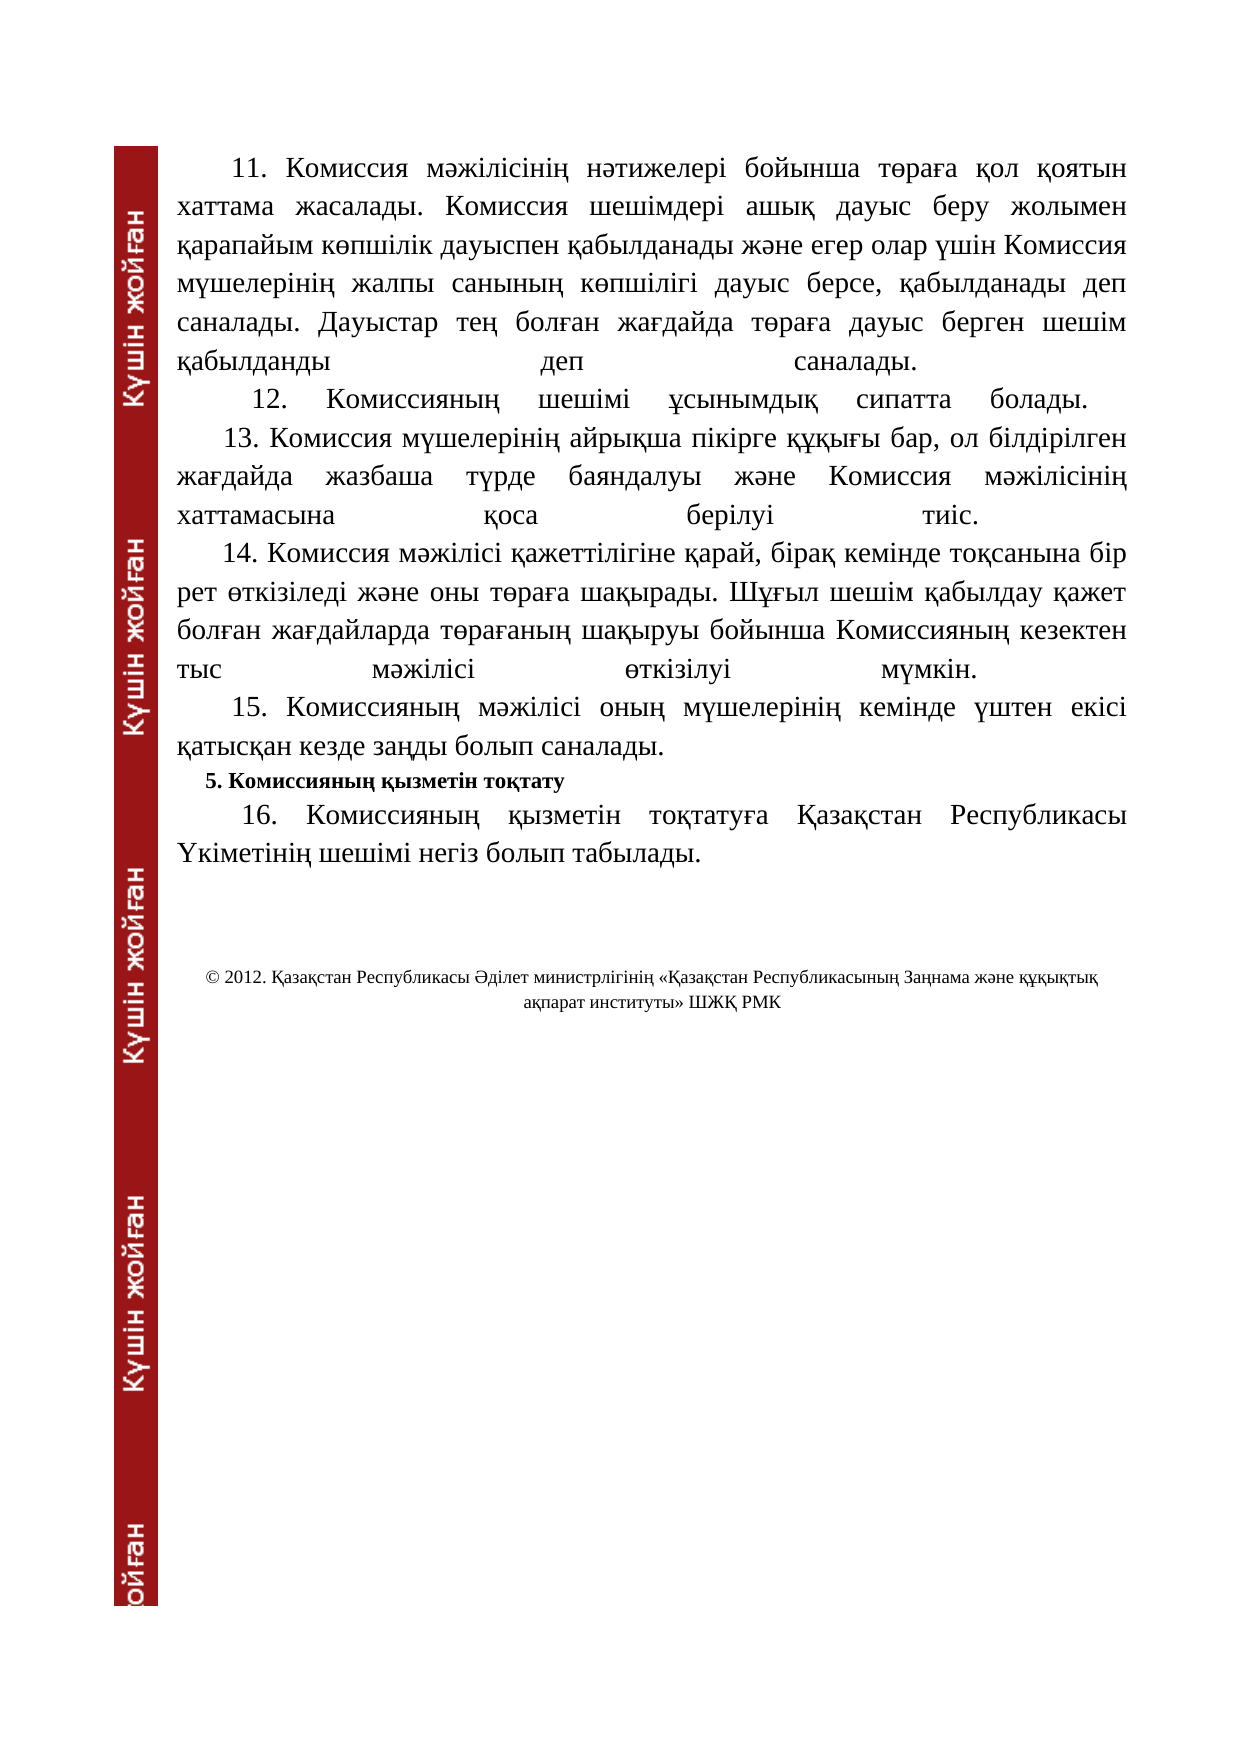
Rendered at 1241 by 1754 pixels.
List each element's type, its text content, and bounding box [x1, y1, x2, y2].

picture [114, 793, 158, 797]
picture [114, 869, 158, 966]
text © 2012. Қазақстан Республикасы Әділет министрлігінің «Қазақстан Республикасының Заңнама және құқықтық ақпарат институты» ШЖҚ РМК [112, 966, 1128, 1012]
picture [114, 1012, 158, 1606]
picture [114, 762, 158, 767]
picture [114, 146, 158, 150]
text 5. Комиссияның қызметiн тоқтату [112, 767, 1128, 793]
text 16. Комиссияның қызметiн тоқтатуға Қазақстан Республикасы Үкiметiнiң шешiмi негiз болып табылады. [112, 797, 1128, 869]
